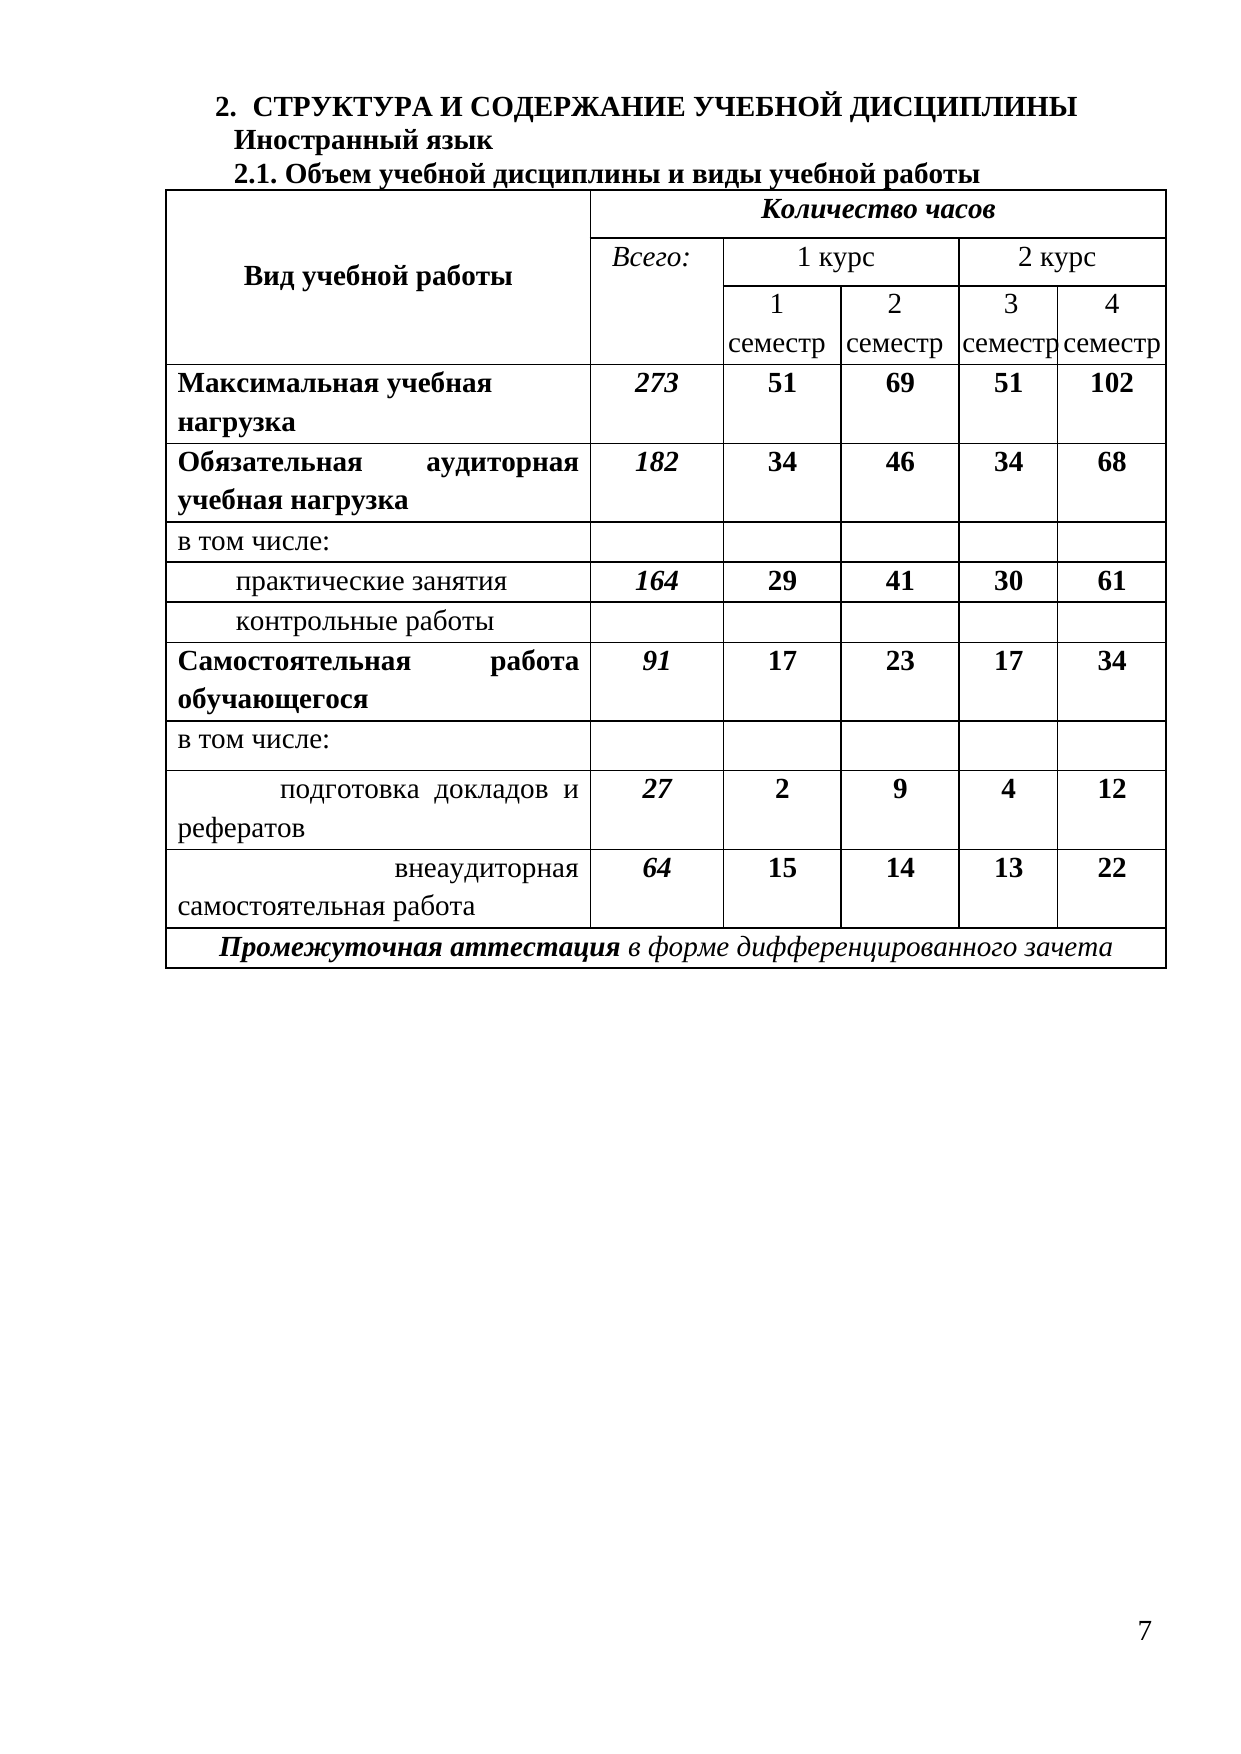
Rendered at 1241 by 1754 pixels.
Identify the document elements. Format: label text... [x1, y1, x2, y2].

table_cell 12 [1058, 771, 1165, 848]
text Иностранный язык [233, 122, 1152, 156]
table_cell [591, 523, 723, 561]
table_cell 51 [724, 365, 840, 442]
table_cell 22 [1058, 850, 1165, 927]
table_cell [1058, 722, 1165, 770]
table_cell 13 [960, 850, 1057, 927]
table_cell [724, 603, 840, 641]
table_cell практические занятия [167, 563, 590, 601]
table_cell 2 [724, 771, 840, 848]
table_cell [842, 523, 958, 561]
table_cell 68 [1058, 444, 1165, 521]
table_cell контрольные работы [167, 603, 590, 641]
table_cell 182 [591, 444, 723, 521]
table_cell Самостоятельная работа обучающегося [167, 643, 590, 720]
table_cell [724, 523, 840, 561]
table_cell подготовка докладов и рефератов [167, 771, 590, 848]
table_cell [842, 603, 958, 641]
table_cell 30 [960, 563, 1057, 601]
table_cell Обязательная аудиторная учебная нагрузка [167, 444, 590, 521]
table_cell 1 курс [724, 239, 958, 285]
table_cell [960, 523, 1057, 561]
table_header Количество часов [591, 191, 1165, 237]
list СТРУКТУРА И СОДЕРЖАНИЕ УЧЕБНОЙ ДИСЦИПЛИНЫ [215, 89, 1152, 122]
table_cell 273 [591, 365, 723, 442]
text 2.1. Объем учебной дисциплины и виды учебной работы [233, 156, 1152, 189]
table_cell 17 [724, 643, 840, 720]
table_cell 15 [724, 850, 840, 927]
table_cell в том числе: [167, 722, 590, 770]
table_cell Максимальная учебная нагрузка [167, 365, 590, 442]
table_cell 1 семестр [724, 287, 840, 364]
table_cell 102 [1058, 365, 1165, 442]
table_cell 164 [591, 563, 723, 601]
table_cell 91 [591, 643, 723, 720]
table_cell 23 [842, 643, 958, 720]
table_cell 3 семестр [960, 287, 1057, 364]
table_cell 9 [842, 771, 958, 848]
table_cell 69 [842, 365, 958, 442]
table_cell [591, 722, 723, 770]
table_cell [724, 722, 840, 770]
table_cell 51 [960, 365, 1057, 442]
table_cell 4 семестр [1058, 287, 1165, 364]
table_cell 46 [842, 444, 958, 521]
table_cell 34 [960, 444, 1057, 521]
table_cell 29 [724, 563, 840, 601]
table_cell 41 [842, 563, 958, 601]
table_cell 17 [960, 643, 1057, 720]
table_cell 27 [591, 771, 723, 848]
table_cell 64 [591, 850, 723, 927]
table_cell в том числе: [167, 523, 590, 561]
table_cell 4 [960, 771, 1057, 848]
table_cell Промежуточная аттестация в форме дифференцированного зачета [167, 929, 1165, 967]
table_cell 34 [1058, 643, 1165, 720]
table_cell [591, 603, 723, 641]
table_cell [1058, 523, 1165, 561]
table_cell 14 [842, 850, 958, 927]
table_cell [960, 603, 1057, 641]
table_cell 61 [1058, 563, 1165, 601]
table_header Вид учебной работы [167, 191, 590, 364]
table_cell [1058, 603, 1165, 641]
table_cell [842, 722, 958, 770]
table_cell 2 курс [960, 239, 1165, 285]
table_cell [960, 722, 1057, 770]
table_cell 2 семестр [842, 287, 958, 364]
table_cell Всего: [591, 239, 723, 364]
table_cell внеаудиторная самостоятельная работа [167, 850, 590, 927]
table_cell 34 [724, 444, 840, 521]
